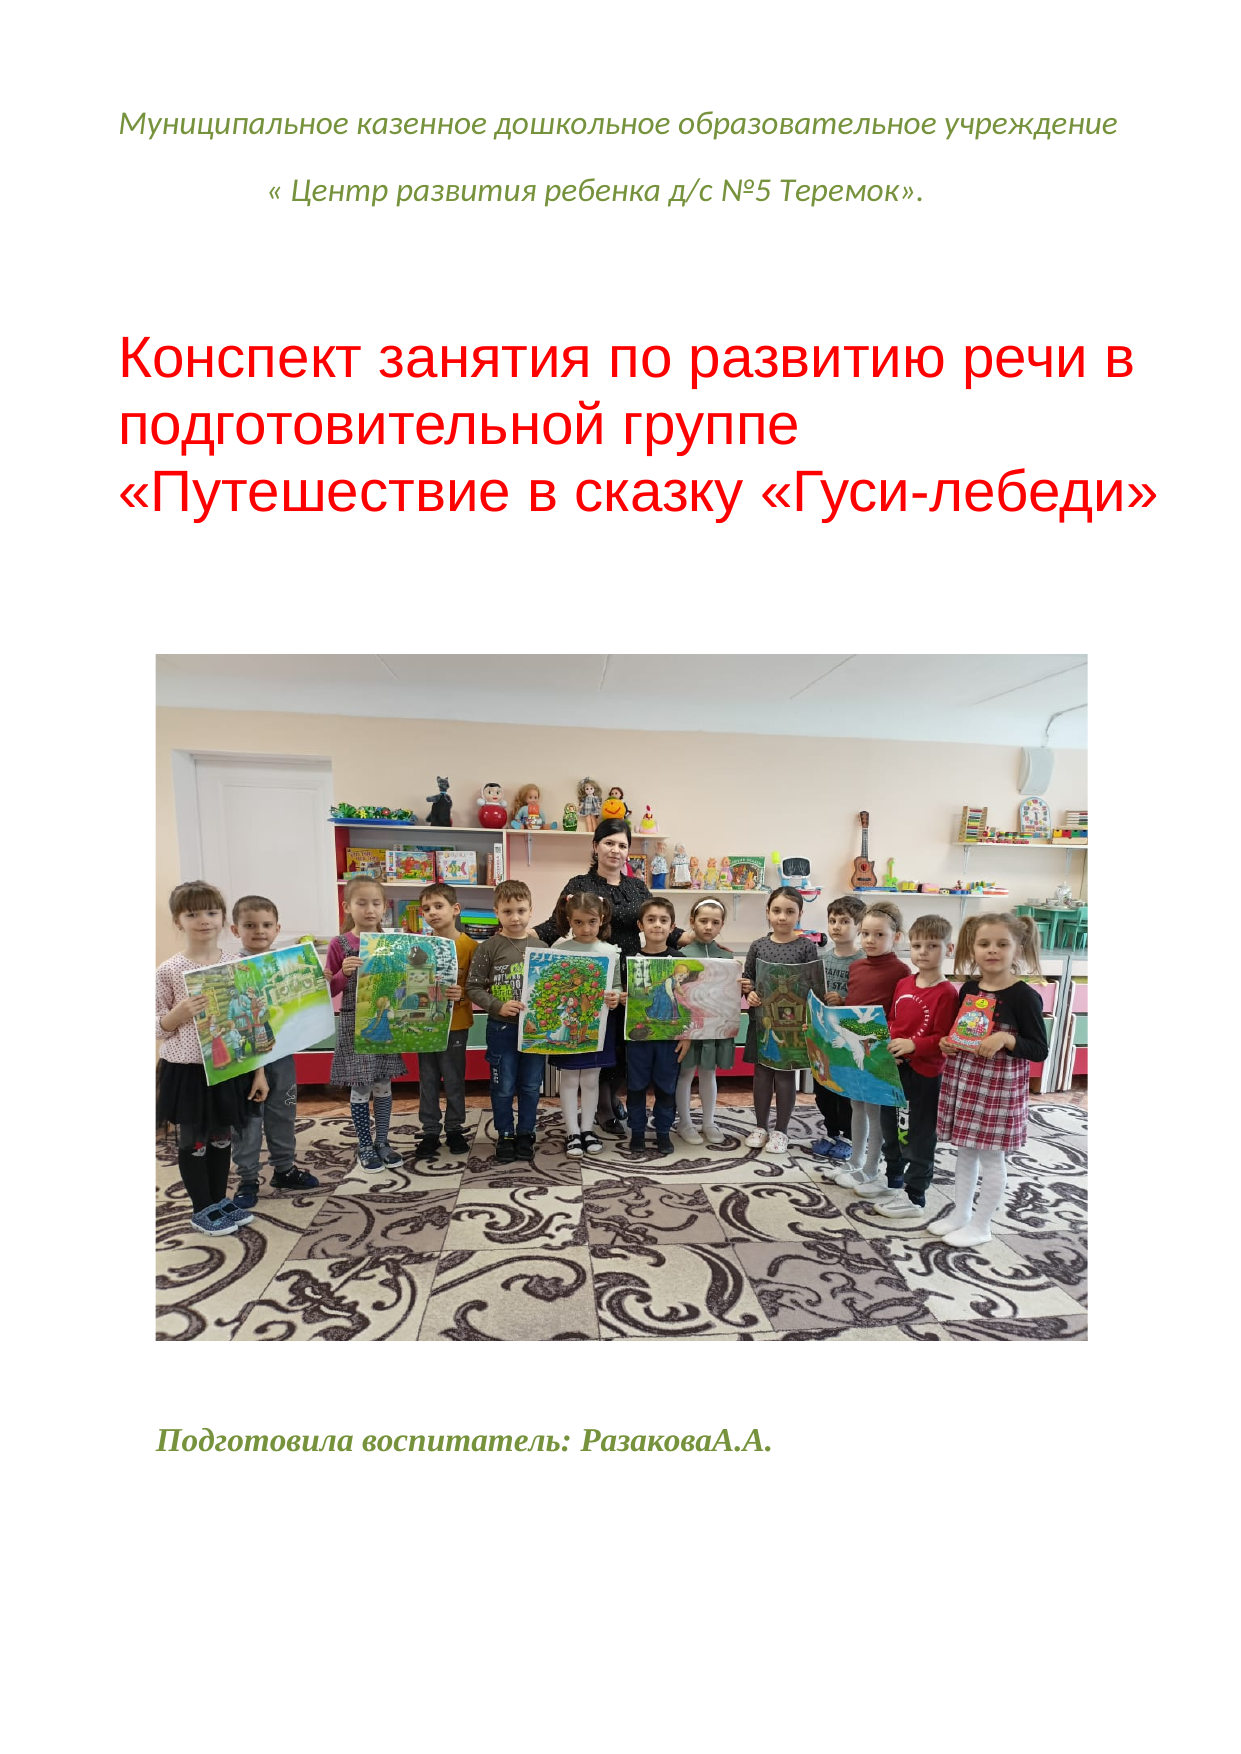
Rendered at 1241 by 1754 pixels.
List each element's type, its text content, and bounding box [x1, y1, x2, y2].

picture [155, 654, 1088, 1341]
text Подготовила воспитатель: РазаковаА.А. [118, 1420, 1167, 1458]
text « Центр развития ребенка д/с №5 Теремок». [192, 169, 1167, 210]
subtitle Конспект занятия по развитию речи в подготовительной группе «Путешествие в сказку «Гуси-лебеди» [118, 322, 1167, 524]
text Муниципальное казенное дошкольное образовательное учреждение [118, 102, 1167, 142]
